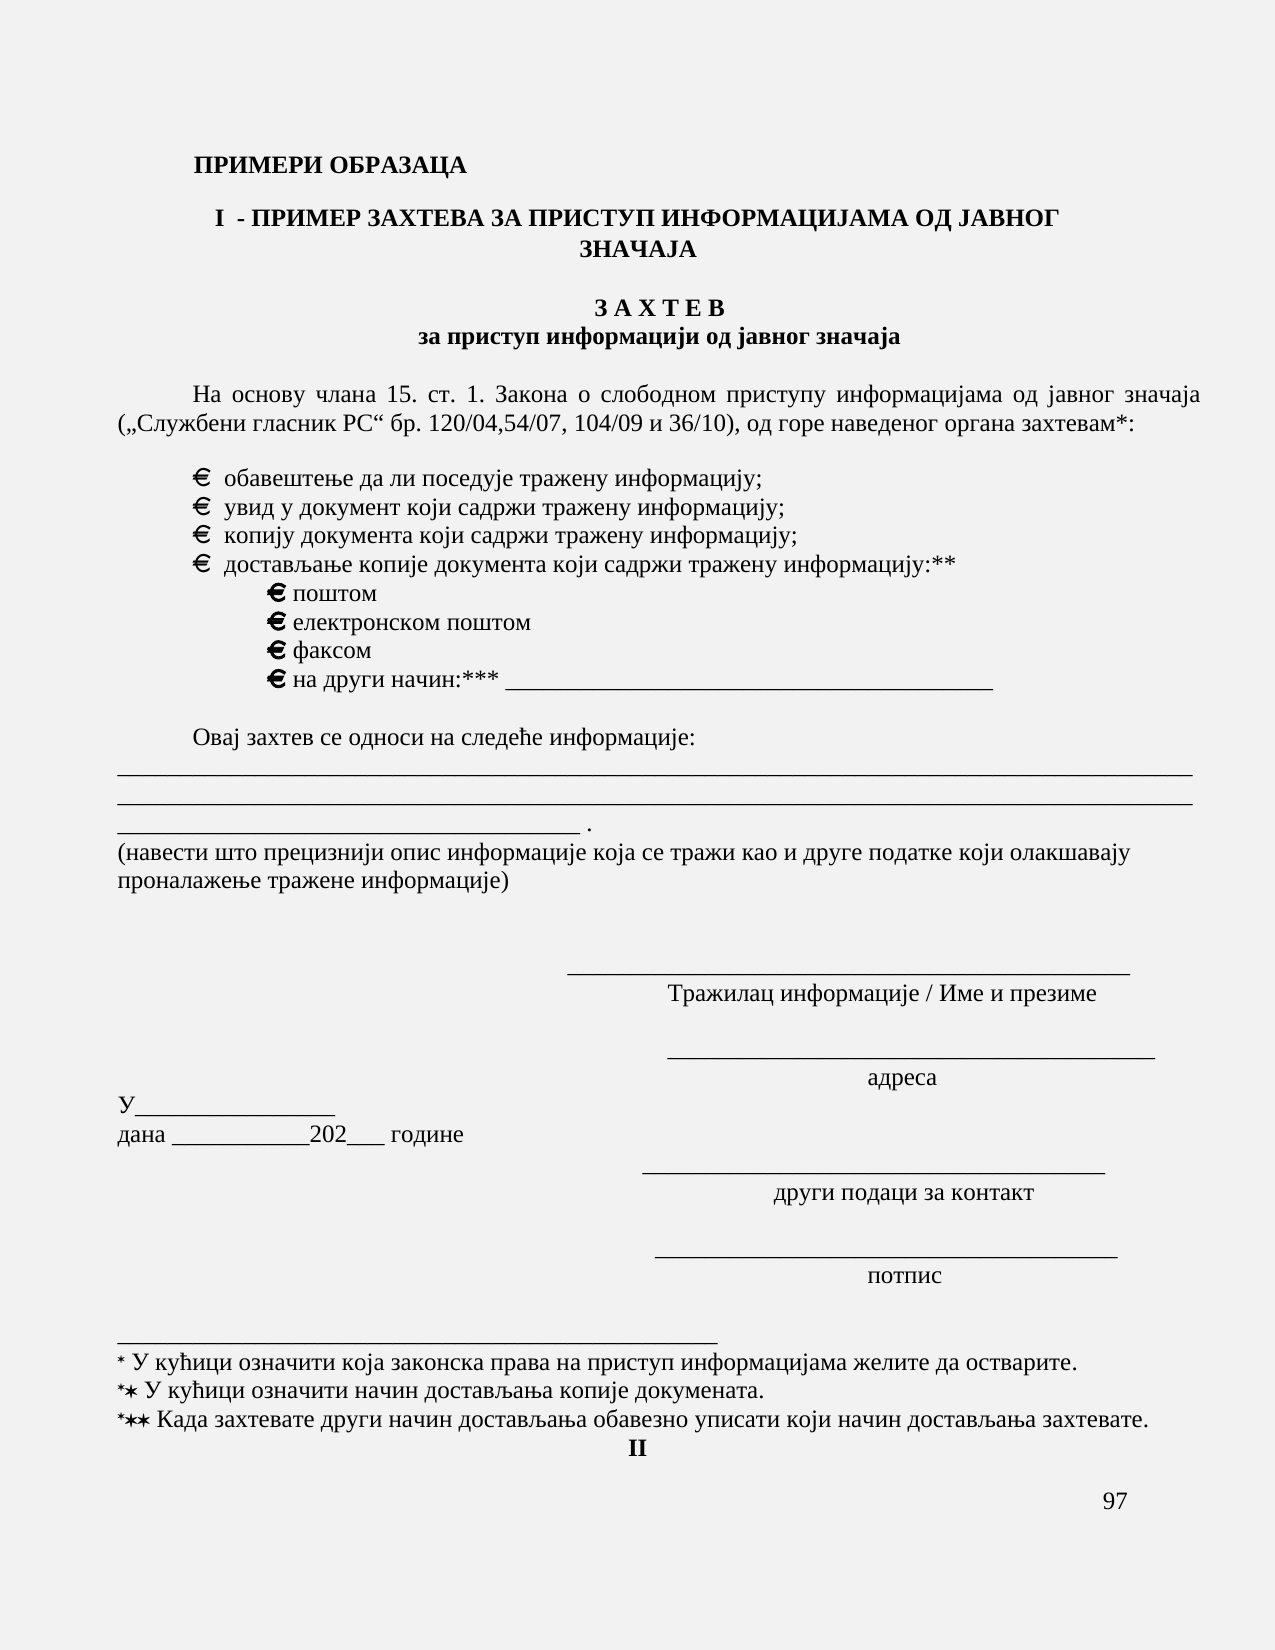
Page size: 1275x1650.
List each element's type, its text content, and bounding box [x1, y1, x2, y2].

text копију документа који садржи тражену информацију; [117, 520, 1201, 549]
text електронском поштом [192, 607, 1201, 635]
text дана ___________202___ године _____________________________________ [117, 1119, 1201, 1177]
text Тражилац информације / Име и презиме [642, 978, 1201, 1007]
text У кућици означити начин достављања копије докумената. [117, 1376, 1201, 1404]
text I - ПРИМЕР ЗАХТЕВА ЗА ПРИСТУП ИНФОРМАЦИЈАМА ОД ЈАВНОГ ЗНАЧАЈА [194, 203, 1081, 263]
text потпис [642, 1261, 1201, 1289]
text (навести што прецизнији опис информације која се тражи као и друге податке који олакшавају проналажење тражене информације) [117, 837, 1201, 894]
text поштом [192, 578, 1201, 607]
text З А Х Т Е В [117, 293, 1201, 321]
text адреса [242, 1062, 1201, 1091]
text увид у документ који садржи тражену информацију; [117, 492, 1201, 520]
text _________________________________________________________________________________________________________________________________________________________________________________________________________________ . [117, 750, 1201, 837]
text ________________________________________________ [117, 1318, 1201, 1347]
text На основу члана 15. ст. 1. Закона о слободном приступу информацијама од јавног значаја („Службени гласник РС“ бр. 120/04,54/07, 104/09 и 36/10), од горе наведеног органа захтевам*: [117, 379, 1201, 436]
text за приступ информацији од јавног значаја [117, 321, 1201, 350]
text У кућици означити која законска права на приступ информацијама желите да остварите. [117, 1347, 1201, 1376]
text ПРИМЕРИ ОБРАЗАЦА [194, 150, 1081, 179]
text други подаци за контакт [642, 1177, 1201, 1206]
text достављање копије документа који садржи тражену информацију:** [117, 549, 1201, 578]
text _____________________________________ [642, 1232, 1201, 1261]
text II [194, 1433, 1082, 1462]
text факсом [192, 635, 1201, 664]
text У________________ [117, 1091, 1201, 1119]
text _____________________________________________ [117, 923, 1201, 978]
text на други начин:*** _______________________________________ [192, 664, 1201, 693]
text Овај захтев се односи на следеће информације: [192, 722, 1201, 750]
text _______________________________________ [617, 1033, 1201, 1062]
text Када захтевате други начин достављања обавезно уписати који начин достављања захтевате. [117, 1404, 1201, 1433]
text обавештење да ли поседује тражену информацију; [117, 463, 1201, 492]
